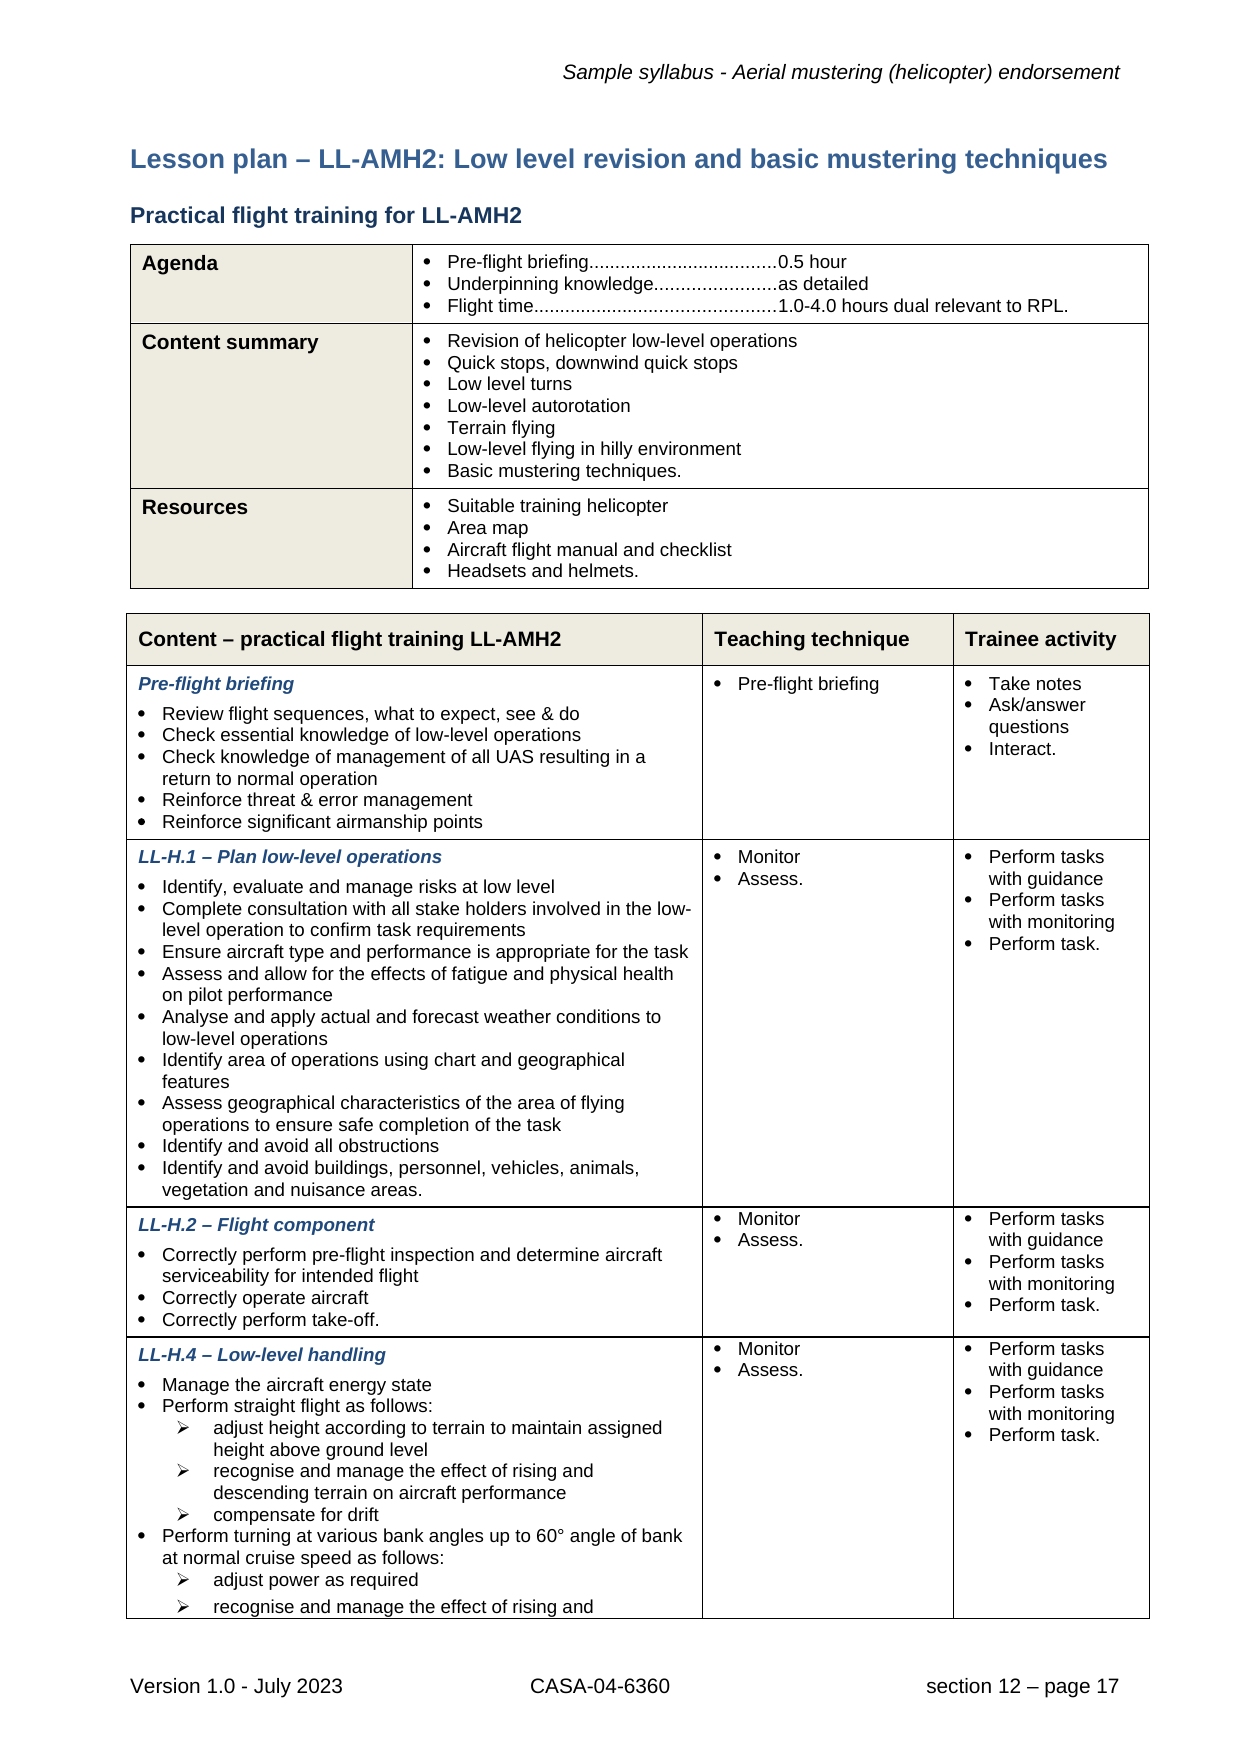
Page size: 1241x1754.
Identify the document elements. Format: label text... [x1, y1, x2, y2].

table_cell Content summary [131, 324, 412, 488]
table_cell Pre-flight briefing Review flight sequences, what to expect, see & do Check essential knowledge of low-level operations Check knowledge of management of all UAS resulting in a return to normal operation Reinforce threat & error management Reinforce significant airmanship points [127, 666, 702, 839]
table_header Agenda [131, 245, 412, 322]
table_cell LL-H.2 – Flight component Correctly perform pre-flight inspection and determine aircraft serviceability for intended flight Correctly operate aircraft Correctly perform take-off. [127, 1208, 702, 1336]
table_cell Perform tasks with guidance Perform tasks with monitoring Perform task. [954, 1208, 1149, 1336]
table_header Teaching technique [703, 614, 953, 665]
table_cell Revision of helicopter low-level operations Quick stops, downwind quick stops Low level turns Low-level autorotation Terrain flying Low-level flying in hilly environment Basic mustering techniques. [413, 324, 1148, 488]
subtitle Lesson plan – LL-AMH2: Low level revision and basic mustering techniques [130, 143, 1122, 174]
table_cell Resources [131, 489, 412, 588]
table_cell Monitor Assess. [703, 1338, 953, 1618]
table_header Trainee activity [954, 614, 1149, 665]
table_cell Monitor Assess. [703, 840, 953, 1206]
table_cell Take notes Ask/answer questions Interact. [954, 666, 1149, 839]
table_cell Monitor Assess. [703, 1208, 953, 1336]
subtitle Practical flight training for LL-AMH2 [130, 202, 1122, 229]
table_header Content – practical flight training LL-AMH2 [127, 614, 702, 665]
table_cell Pre-flight briefing [703, 666, 953, 839]
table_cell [954, 1338, 1149, 1618]
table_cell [127, 1338, 702, 1618]
table_cell Perform tasks with guidance Perform tasks with monitoring Perform task. [954, 840, 1149, 1206]
table_header Pre-flight briefing 0.5 hour Underpinning knowledge as detailed Flight time 1.0-4.0 hours dual relevant to RPL. [413, 245, 1148, 322]
table_cell Suitable training helicopter Area map Aircraft flight manual and checklist Headsets and helmets. [413, 489, 1148, 588]
table_cell LL-H.1 – Plan low-level operations Identify, evaluate and manage risks at low level Complete consultation with all stake holders involved in the low-level operation to confirm task requirements Ensure aircraft type and performance is appropriate for the task Assess and allow for the effects of fatigue and physical health on pilot performance Analyse and apply actual and forecast weather conditions to low-level operations Identify area of operations using chart and geographical features Assess geographical characteristics of the area of flying operations to ensure safe completion of the task Identify and avoid all obstructions Identify and avoid buildings, personnel, vehicles, animals, vegetation and nuisance areas. [127, 840, 702, 1206]
